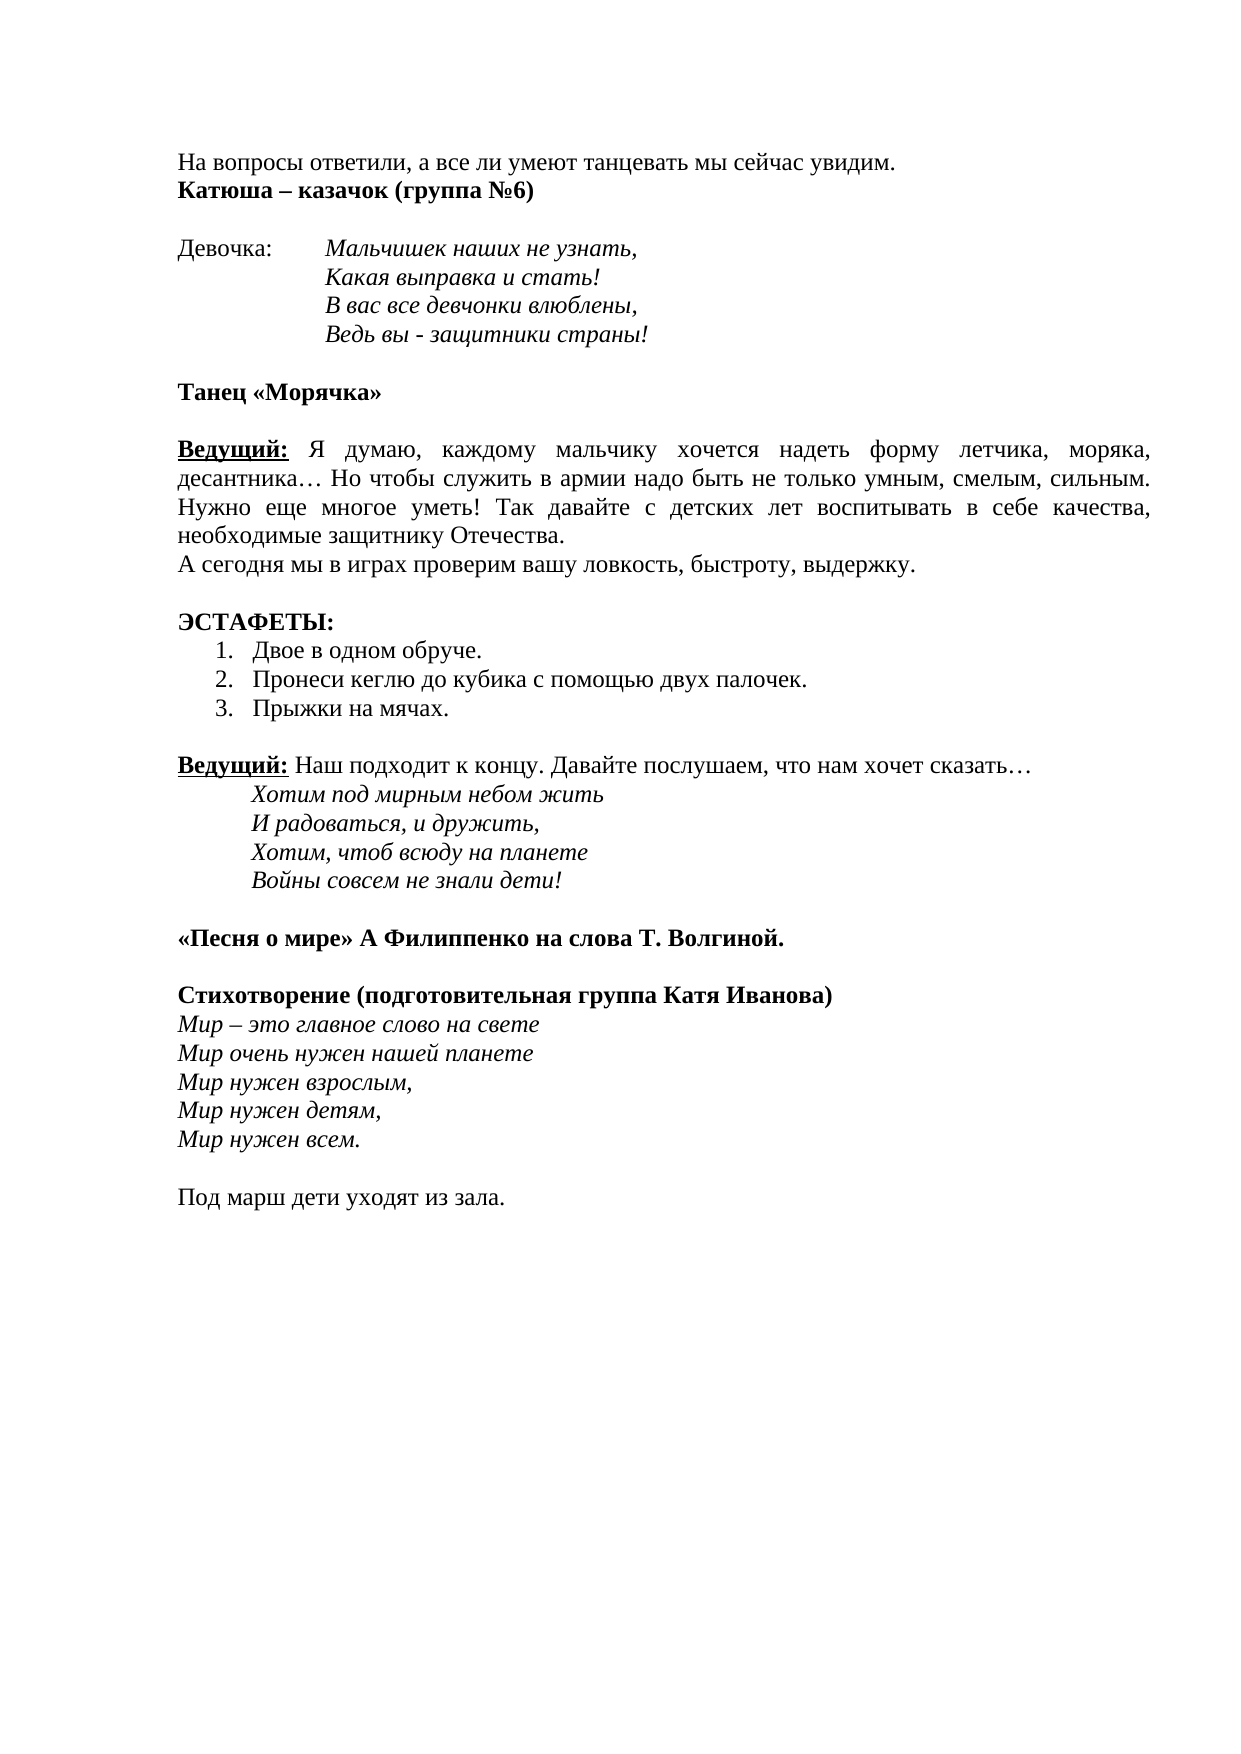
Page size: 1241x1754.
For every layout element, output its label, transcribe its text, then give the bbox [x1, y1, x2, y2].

text «Песня о мире» А Филиппенко на слова Т. Волгиной. [177, 923, 1152, 952]
text Девочка: Мальчишек наших не узнать, [177, 233, 1152, 262]
text Мир нужен всем. [177, 1124, 1152, 1153]
text Ведущий: Наш подходит к концу. Давайте послушаем, что нам хочет сказать… [177, 751, 1152, 779]
text А сегодня мы в играх проверим вашу ловкость, быстроту, выдержку. [177, 549, 1152, 578]
text Под марш дети уходят из зала. [177, 1182, 1152, 1211]
text Хотим под мирным небом жить [177, 779, 1152, 808]
text Мир нужен детям, [177, 1096, 1152, 1124]
text И радоваться, и дружить, [177, 808, 1152, 837]
text Мир – это главное слово на свете [177, 1009, 1152, 1038]
text В вас все девчонки влюблены, [251, 291, 1152, 319]
list Прыжки на мячах. [215, 693, 1152, 722]
text ЭСТАФЕТЫ: [177, 607, 1152, 636]
text На вопросы ответили, а все ли умеют танцевать мы сейчас увидим. [177, 147, 1152, 176]
list Двое в одном обруче. [215, 636, 1152, 664]
text Стихотворение (подготовительная группа Катя Иванова) [177, 981, 1152, 1009]
text Мир очень нужен нашей планете [177, 1038, 1152, 1067]
text Ведь вы - защитники страны! [251, 319, 1152, 348]
text Какая выправка и стать! [251, 262, 1152, 291]
text Мир нужен взрослым, [177, 1067, 1152, 1096]
text Войны совсем не знали дети! [177, 866, 1152, 894]
text Катюша – казачок (группа №6) [177, 176, 1152, 204]
text Танец «Морячка» [177, 377, 1152, 406]
text Ведущий: Я думаю, каждому мальчику хочется надеть форму летчика, моряка, десантника… Но чтобы служить в армии надо быть не только умным, смелым, сильным. Нужно еще многое уметь! Так давайте с детских лет воспитывать в себе качества, необходимые защитнику Отечества. [177, 434, 1152, 549]
text Хотим, чтоб всюду на планете [177, 837, 1152, 866]
list Пронеси кеглю до кубика с помощью двух палочек. [215, 664, 1152, 693]
